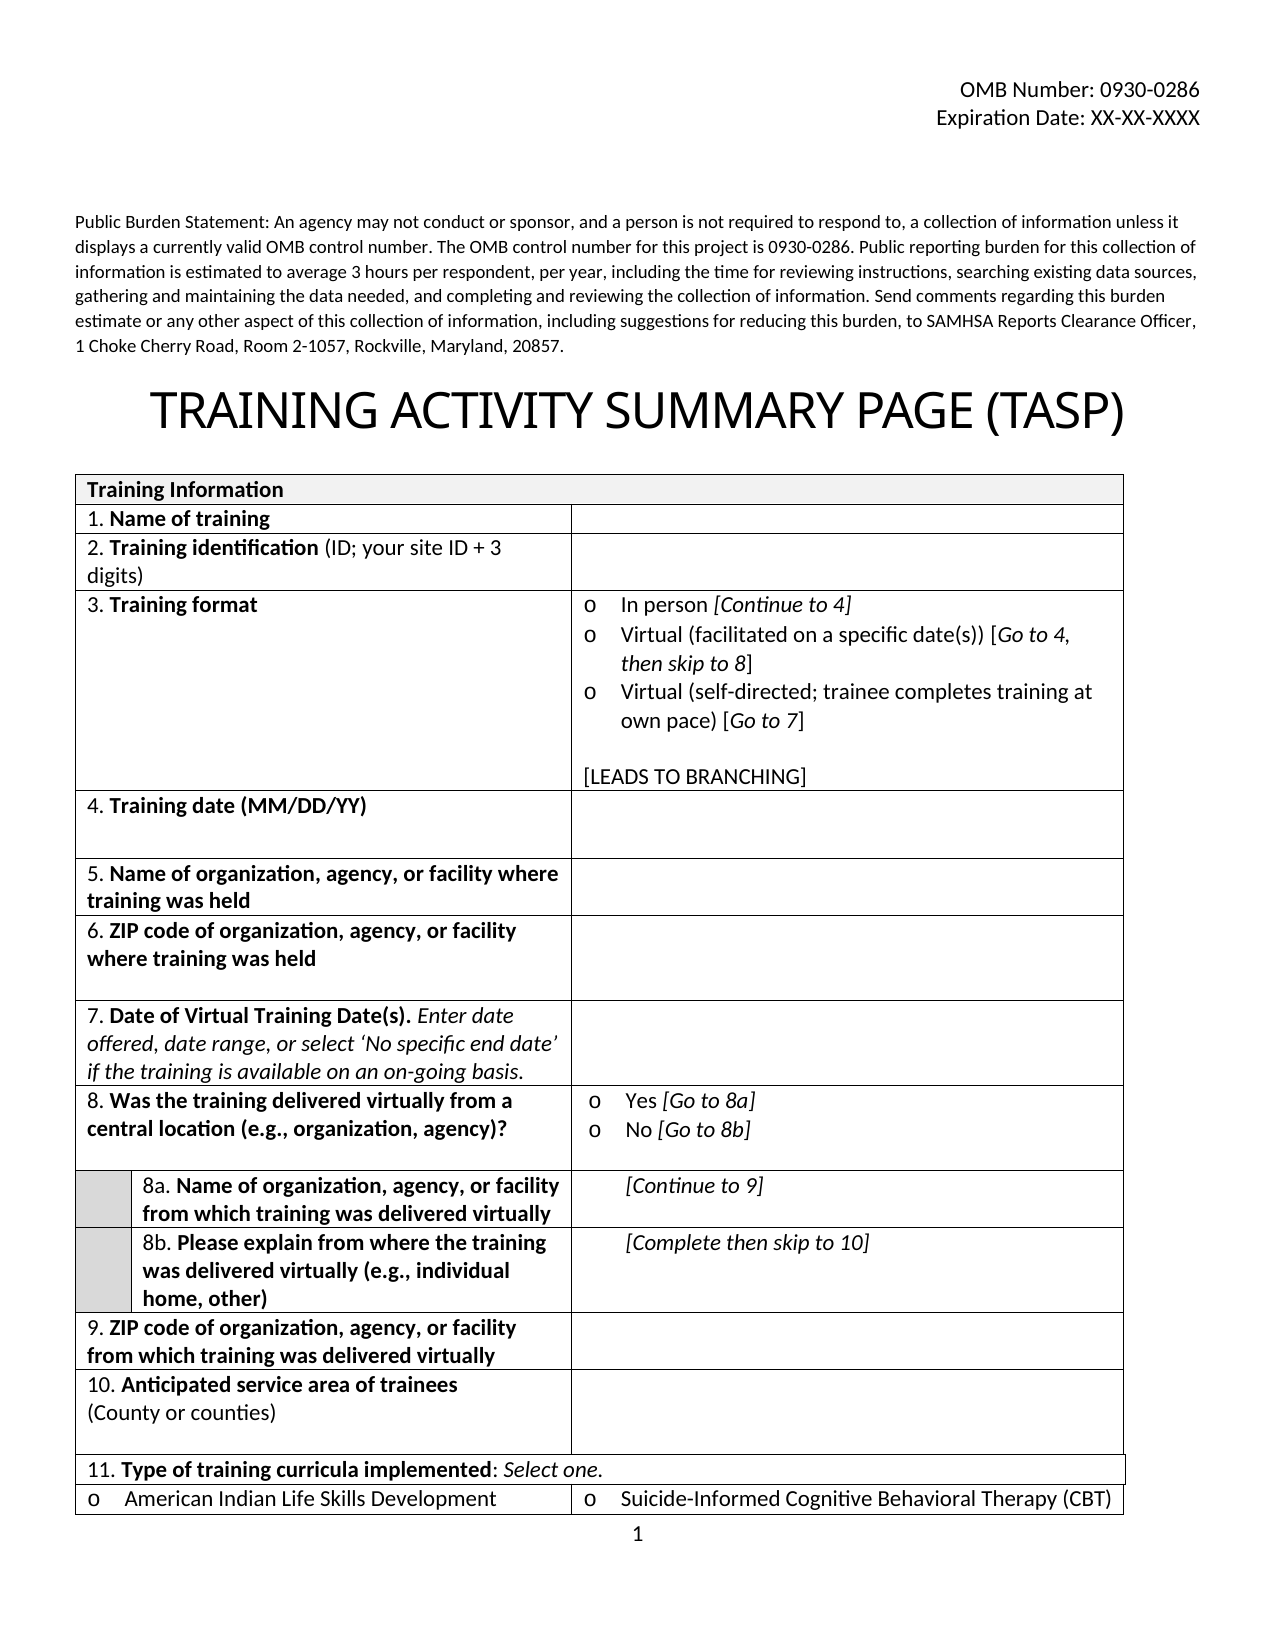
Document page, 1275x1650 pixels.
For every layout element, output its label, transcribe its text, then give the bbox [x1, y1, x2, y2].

table_cell In person [Continue to 4] Virtual (facilitated on a specific date(s)) [Go to 4, then skip to 8] Virtual (self-directed; trainee completes training at own pace) [Go to 7] [LEADS TO BRANCHING] [572, 591, 1123, 790]
table_cell [Complete then skip to 10] [572, 1228, 1123, 1312]
table_cell [572, 791, 1123, 858]
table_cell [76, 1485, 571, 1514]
table_cell 3. Training format [76, 591, 571, 790]
table_cell [572, 916, 1123, 1000]
text Public Burden Statement: An agency may not conduct or sponsor, and a person is not required to respond to, a collection of information unless it displays a currently valid OMB control number. The OMB control number for this project is 0930-0286. Public reporting burden for this collection of information is estimated to average 3 hours per respondent, per year, including the time for reviewing instructions, searching existing data sources, gathering and maintaining the data needed, and completing and reviewing the collection of information. Send comments regarding this burden estimate or any other aspect of this collection of information, including suggestions for reducing this burden, to SAMHSA Reports Clearance Officer, 1 Choke Cherry Road, Room 2-1057, Rockville, Maryland, 20857. [75, 211, 1200, 357]
table_cell 4. Training date (MM/DD/YY) [76, 791, 571, 858]
table_cell 6. ZIP code of organization, agency, or facility where training was held [76, 916, 571, 1000]
table_cell [572, 505, 1123, 532]
table_cell 7. Date of Virtual Training Date(s). Enter date offered, date range, or select ‘No specific end date’ if the training is available on an on-going basis. [76, 1001, 571, 1085]
table_cell 9. ZIP code of organization, agency, or facility from which training was delivered virtually [76, 1313, 571, 1369]
table_cell 5. Name of organization, agency, or facility where training was held [76, 859, 571, 915]
table_cell [572, 859, 1123, 915]
table_header Training Information [76, 475, 1123, 503]
table_cell [76, 1228, 131, 1312]
table_cell 10. Anticipated service area of trainees (County or counties) [76, 1370, 571, 1454]
table_cell [572, 1313, 1123, 1369]
table_cell Yes [Go to 8a] No [Go to 8b] [572, 1086, 1123, 1170]
table_cell 8. Was the training delivered virtually from a central location (e.g., organization, agency)? [76, 1086, 571, 1170]
table_cell [572, 534, 1123, 589]
table_cell [Continue to 9] [572, 1171, 1123, 1227]
table_cell 1. Name of training [76, 505, 571, 532]
table_cell [572, 1370, 1123, 1454]
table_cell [572, 1485, 1123, 1514]
table_cell 2. Training identification (ID; your site ID + 3 digits) [76, 534, 571, 589]
table_cell 8a. Name of organization, agency, or facility from which training was delivered virtually [132, 1171, 571, 1227]
table_cell [572, 1001, 1123, 1085]
title TRAINING ACTIVITY SUMMARY PAGE (TASP) [75, 375, 1200, 443]
table_cell [76, 1171, 131, 1227]
table_cell 11. Type of training curricula implemented: Select one. [76, 1455, 1125, 1483]
table_cell 8b. Please explain from where the training was delivered virtually (e.g., individual home, other) [132, 1228, 571, 1312]
